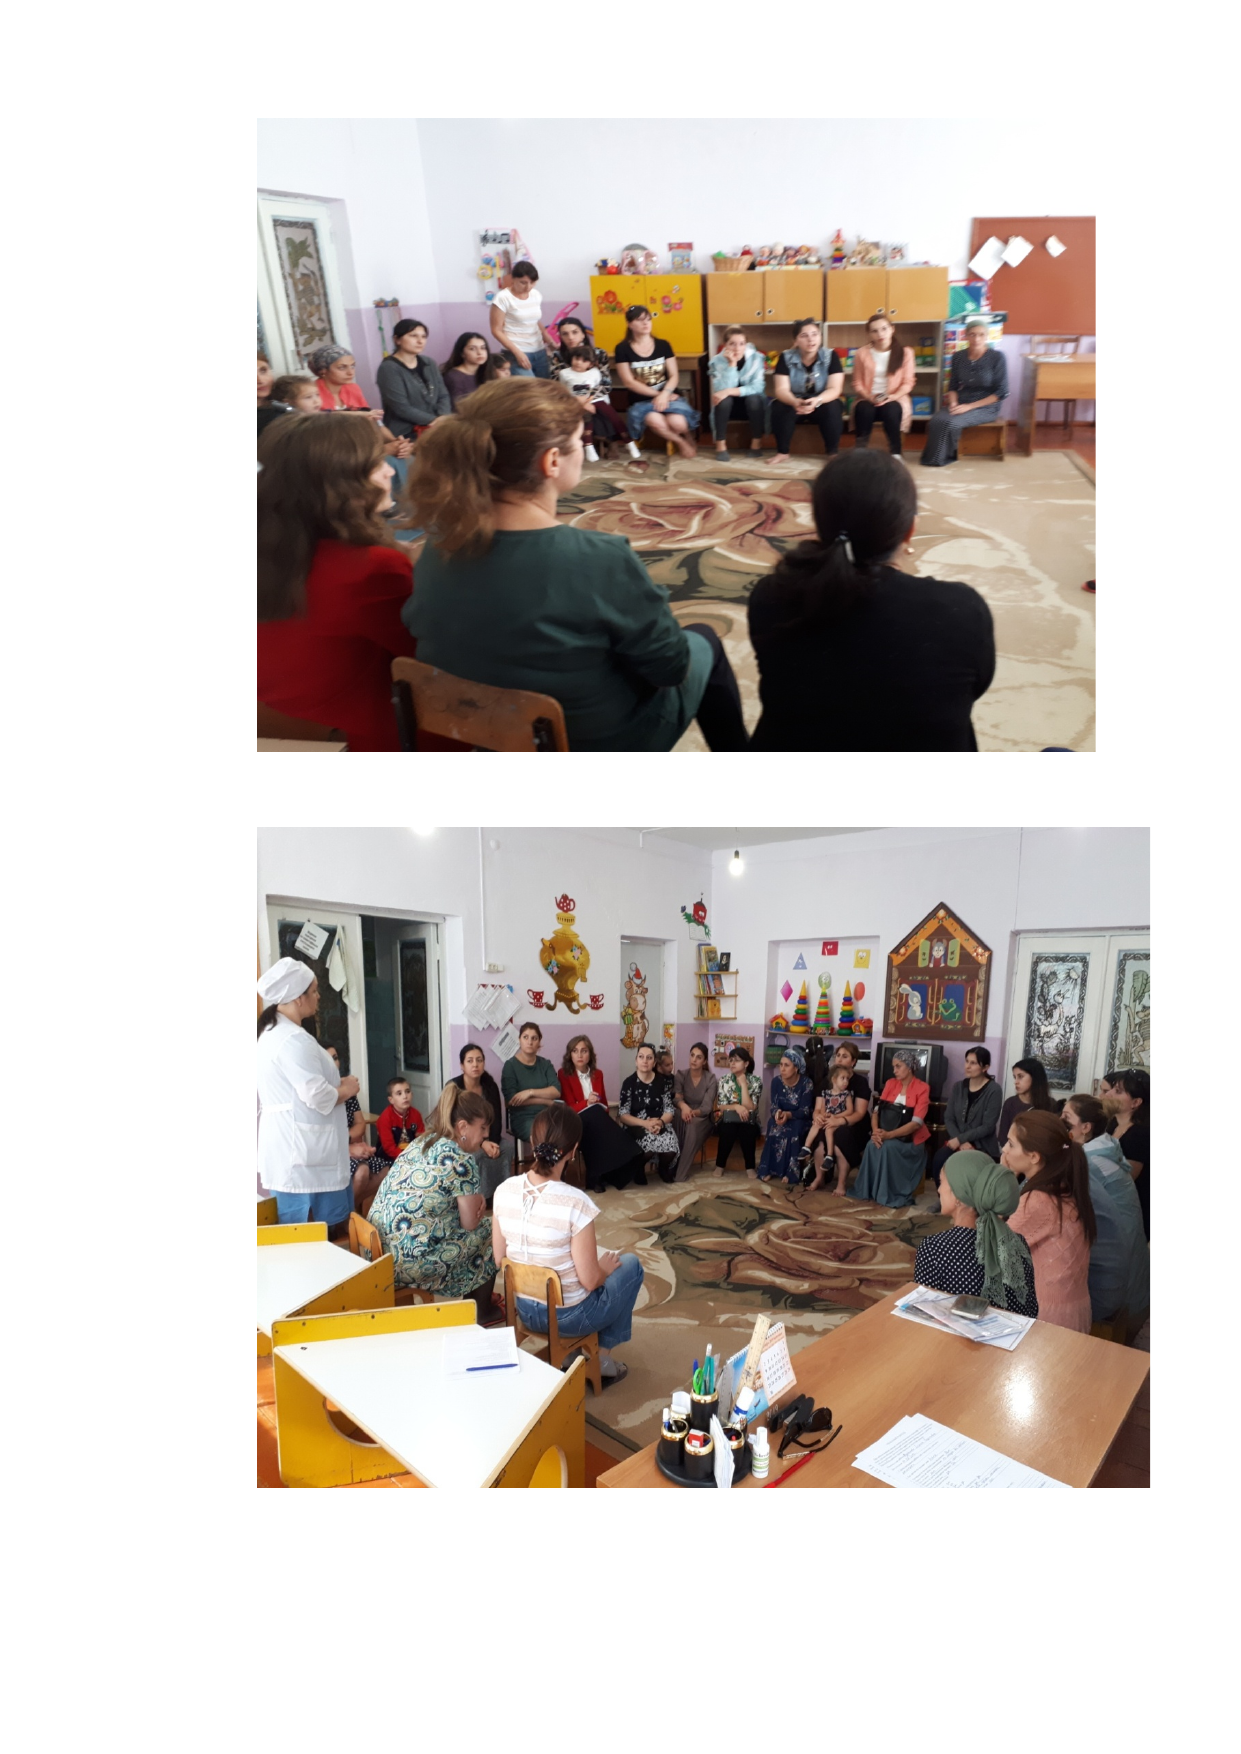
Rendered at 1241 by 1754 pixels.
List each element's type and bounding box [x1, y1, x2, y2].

picture [257, 118, 1096, 752]
picture [257, 827, 1151, 1488]
